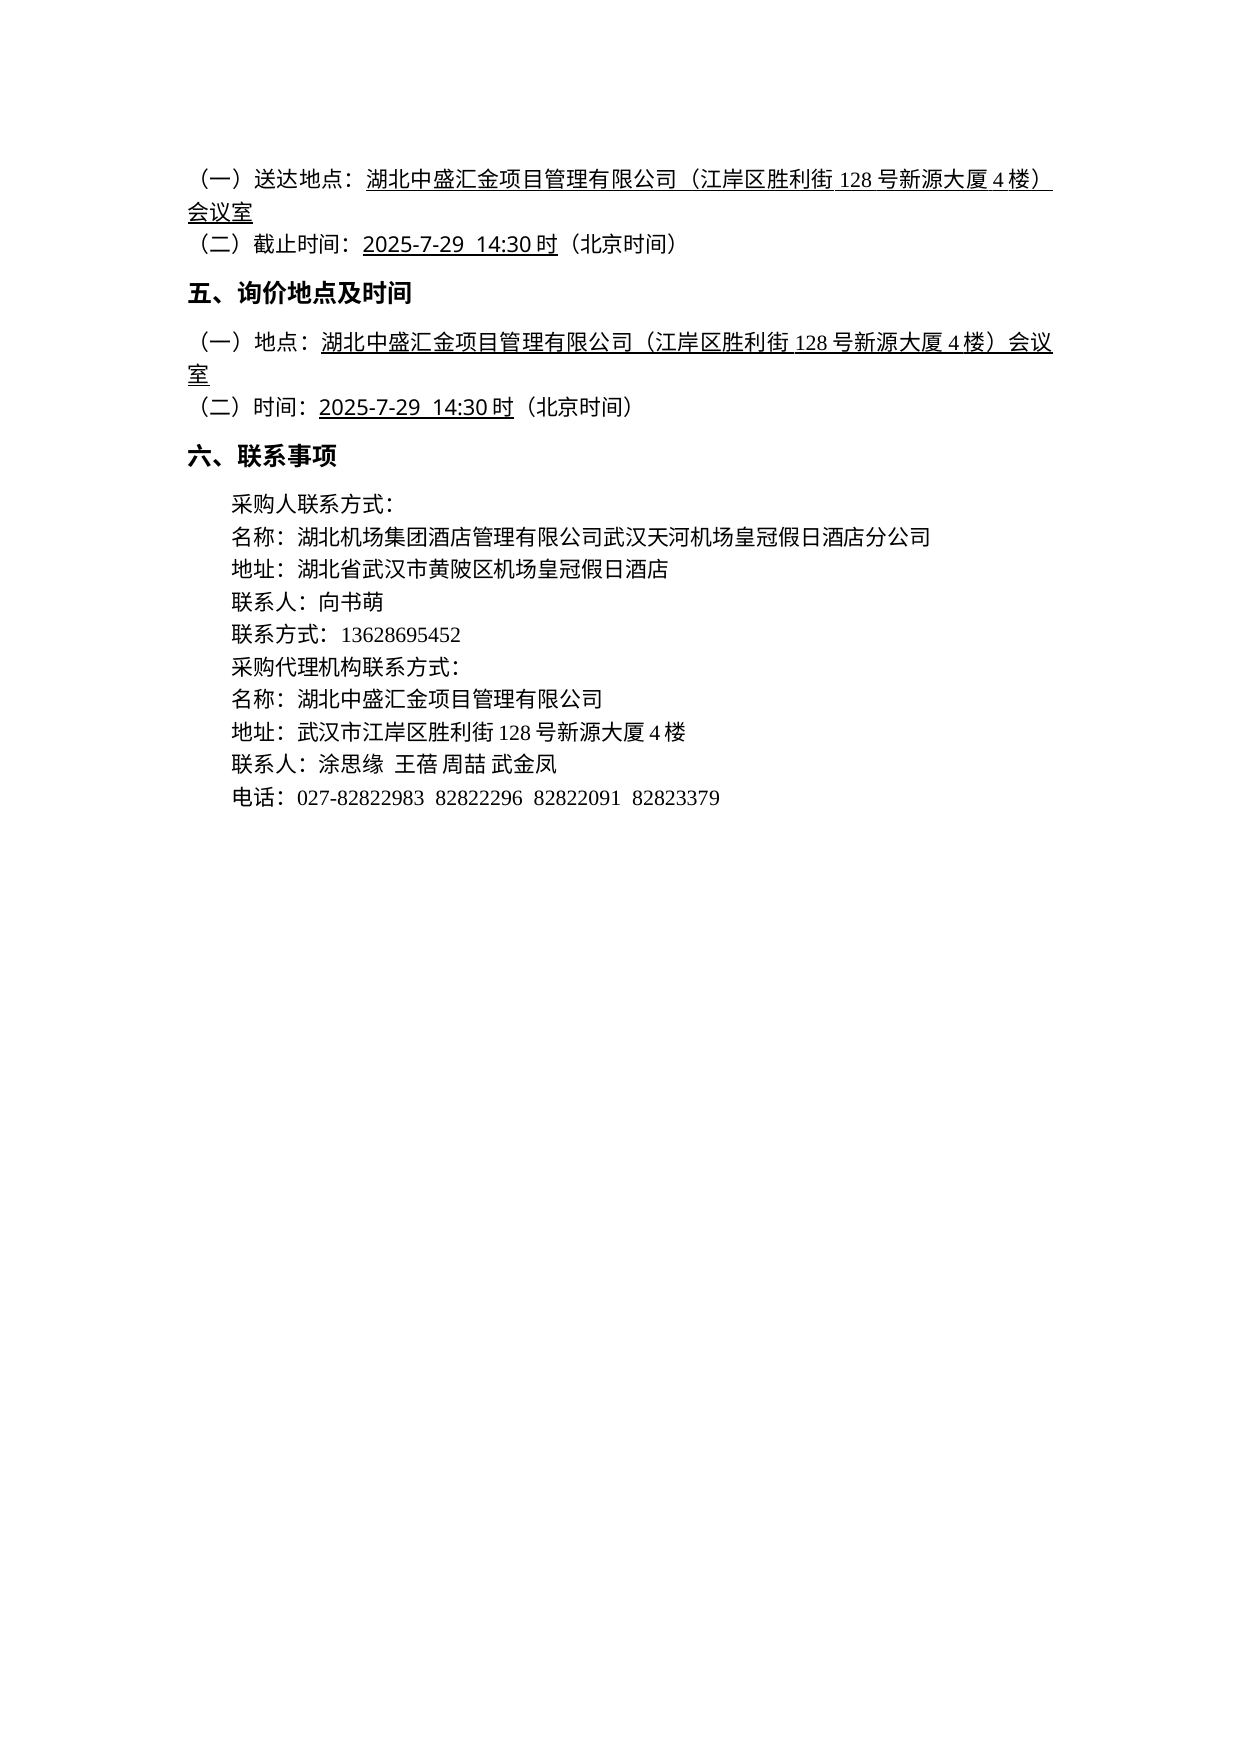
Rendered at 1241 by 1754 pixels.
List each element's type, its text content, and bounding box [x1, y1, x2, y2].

text 名称：湖北中盛汇金项目管理有限公司 [187, 682, 1053, 714]
text （二）截止时间：2025-7-29 14:30时（北京时间） [187, 227, 1053, 259]
text （一）地点：湖北中盛汇金项目管理有限公司（江岸区胜利街128号新源大厦4楼）会议室 [187, 324, 1053, 389]
text 地址：湖北省武汉市黄陂区机场皇冠假日酒店 [187, 552, 1053, 584]
text 名称：湖北机场集团酒店管理有限公司武汉天河机场皇冠假日酒店分公司 [187, 519, 1053, 552]
text 联系人：涂思缘 王蓓 周喆 武金凤 [187, 747, 1053, 779]
text 六、联系事项 [187, 422, 1053, 487]
text （一）送达地点：湖北中盛汇金项目管理有限公司（江岸区胜利街128号新源大厦4楼）会议室 [187, 162, 1053, 227]
text （二）时间：2025-7-29 14:30时（北京时间） [187, 389, 1053, 422]
text 联系人：向书萌 [187, 584, 1053, 617]
text 联系方式：13628695452 [187, 617, 1053, 649]
text 采购人联系方式： [187, 487, 1053, 519]
text 地址：武汉市江岸区胜利街128号新源大厦4楼 [187, 714, 1053, 747]
text 五、询价地点及时间 [187, 259, 1053, 324]
text 采购代理机构联系方式： [187, 649, 1053, 682]
text 电话：027-82822983 82822296 82822091 82823379 [187, 779, 1053, 812]
